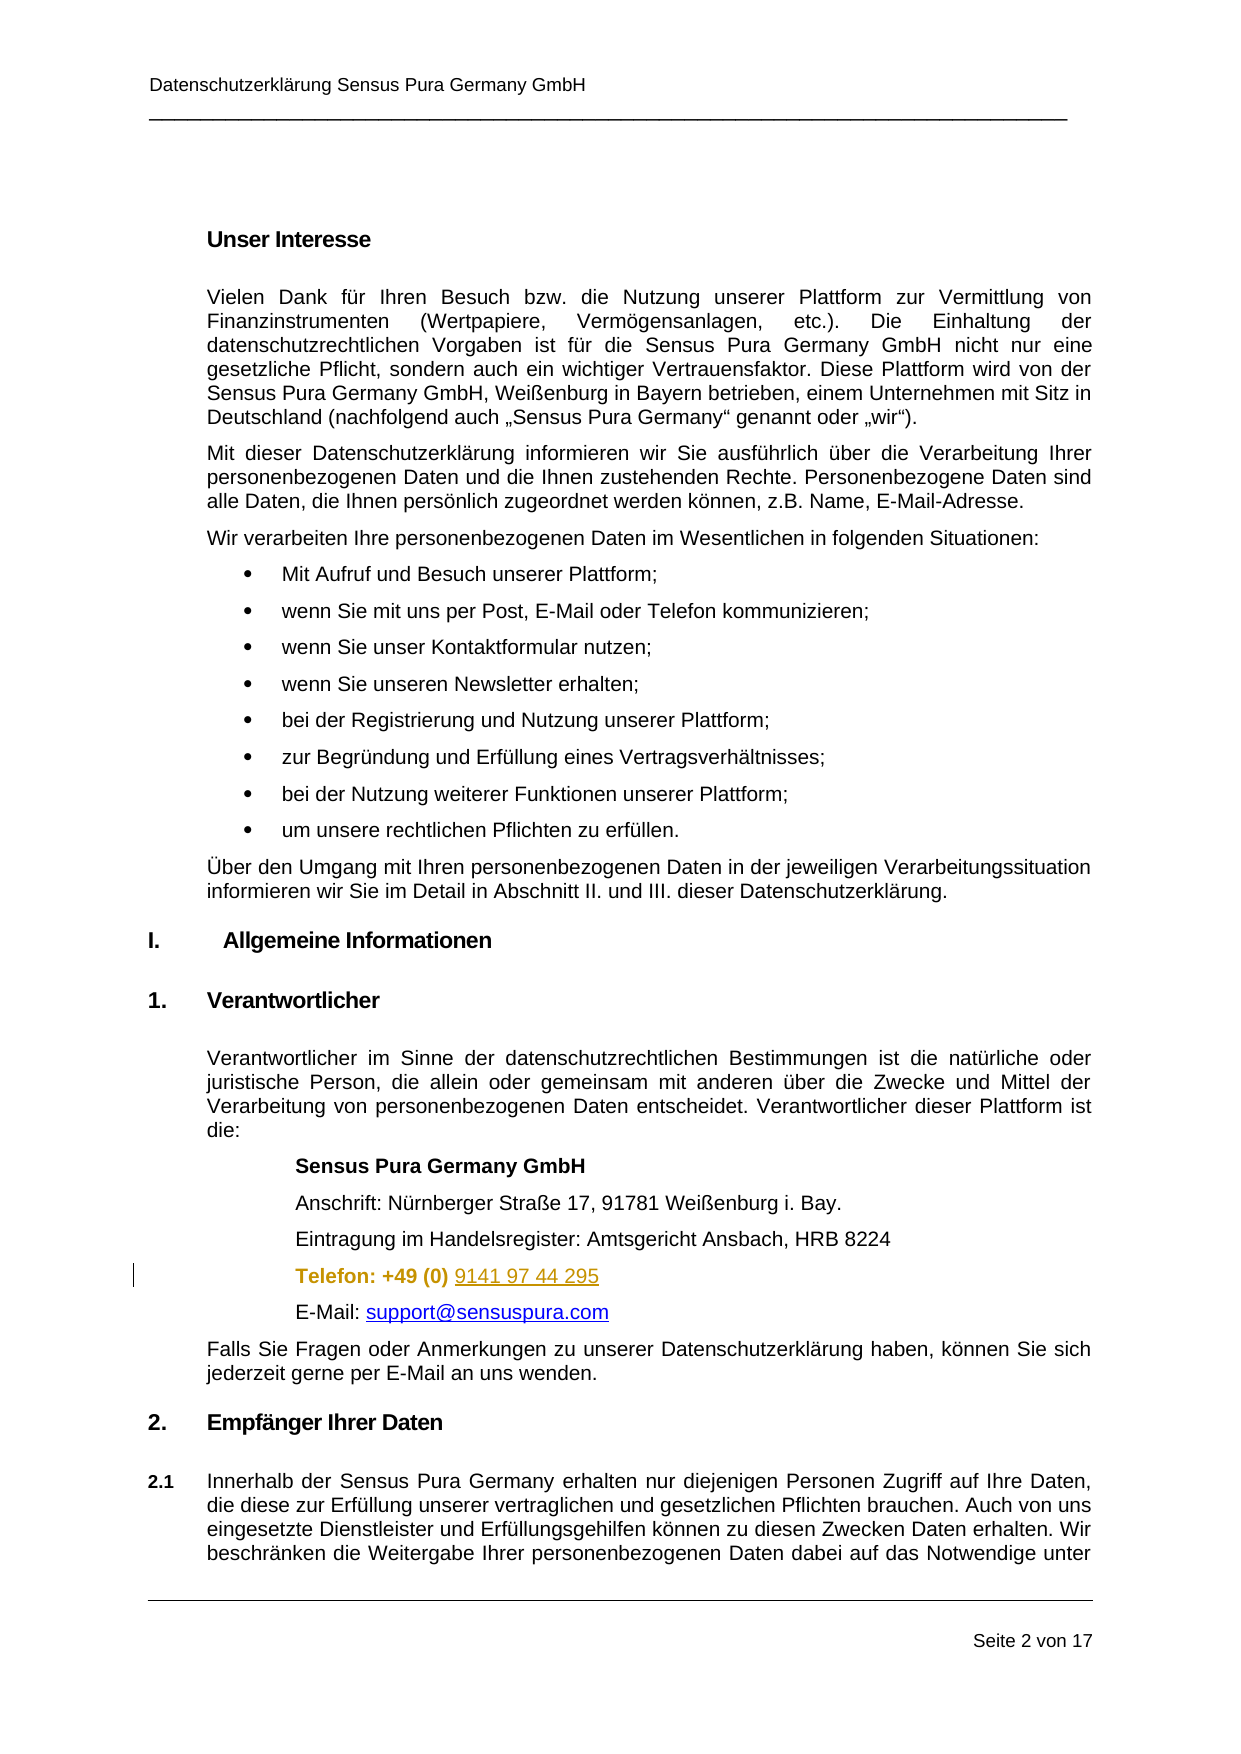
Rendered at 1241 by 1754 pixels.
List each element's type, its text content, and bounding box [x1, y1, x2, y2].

list um unsere rechtlichen Pflichten zu erfüllen. [244, 818, 1093, 842]
list E-Mail: support@sensuspura.com [295, 1300, 1093, 1324]
list Anschrift: Nürnberger Straße 17, 91781 Weißenburg i. Bay. [295, 1191, 1093, 1214]
list wenn Sie mit uns per Post, E-Mail oder Telefon kommunizieren; [244, 598, 1093, 623]
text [148, 1468, 1093, 1564]
list Mit Aufruf und Besuch unserer Plattform; [244, 562, 1093, 586]
text Verantwortlicher [148, 987, 1093, 1013]
list wenn Sie unser Kontaktformular nutzen; [244, 635, 1093, 659]
list Telefon: +49 (0) [295, 1263, 1093, 1287]
list Unser Interesse [207, 226, 1093, 252]
list Allgemeine Informationen [148, 927, 1093, 954]
list Wir verarbeiten Ihre personenbezogenen Daten im Wesentlichen in folgenden Situationen: [207, 526, 1093, 549]
list Vielen Dank für Ihren Besuch bzw. die Nutzung unserer Plattform zur Vermittlung von Finanzinstrumenten (Wertpapiere, Vermögensanlagen, etc.). Die Einhaltung der datenschutzrechtlichen Vorgaben ist für die Sensus Pura Germany GmbH nicht nur eine gesetzliche Pflicht, sondern auch ein wichtiger Vertrauensfaktor. Diese Plattform wird von der Sensus Pura Germany GmbH, Weißenburg in Bayern betrieben, einem Unternehmen mit Sitz in Deutschland (nachfolgend auch „Sensus Pura Germany“ genannt oder „wir“). [207, 285, 1093, 429]
list Sensus Pura Germany GmbH [295, 1154, 1093, 1178]
list Mit dieser Datenschutzerklärung informieren wir Sie ausführlich über die Verarbeitung Ihrer personenbezogenen Daten und die Ihnen zustehenden Rechte. Personenbezogene Daten sind alle Daten, die Ihnen persönlich zugeordnet werden können, z.B. Name, E-Mail-Adresse. [207, 441, 1093, 513]
list zur Begründung und Erfüllung eines Vertragsverhältnisses; [244, 745, 1093, 769]
list bei der Nutzung weiterer Funktionen unserer Plattform; [244, 781, 1093, 805]
list wenn Sie unseren Newsletter erhalten; [244, 672, 1093, 696]
list bei der Registrierung und Nutzung unserer Plattform; [244, 708, 1093, 732]
list Über den Umgang mit Ihren personenbezogenen Daten in der jeweiligen Verarbeitungssituation informieren wir Sie im Detail in Abschnitt II. und III. dieser Datenschutzerklärung. [207, 854, 1093, 902]
list Falls Sie Fragen oder Anmerkungen zu unserer Datenschutzerklärung haben, können Sie sich jederzeit gerne per E-Mail an uns wenden. [207, 1336, 1093, 1384]
list Verantwortlicher im Sinne der datenschutzrechtlichen Bestimmungen ist die natürliche oder juristische Person, die allein oder gemeinsam mit anderen über die Zwecke und Mittel der Verarbeitung von personenbezogenen Daten entscheidet. Verantwortlicher dieser Plattform ist die: [207, 1046, 1093, 1142]
text Empfänger Ihrer Daten [148, 1409, 1093, 1436]
list Eintragung im Handelsregister: Amtsgericht Ansbach, HRB 8224 [295, 1227, 1093, 1251]
